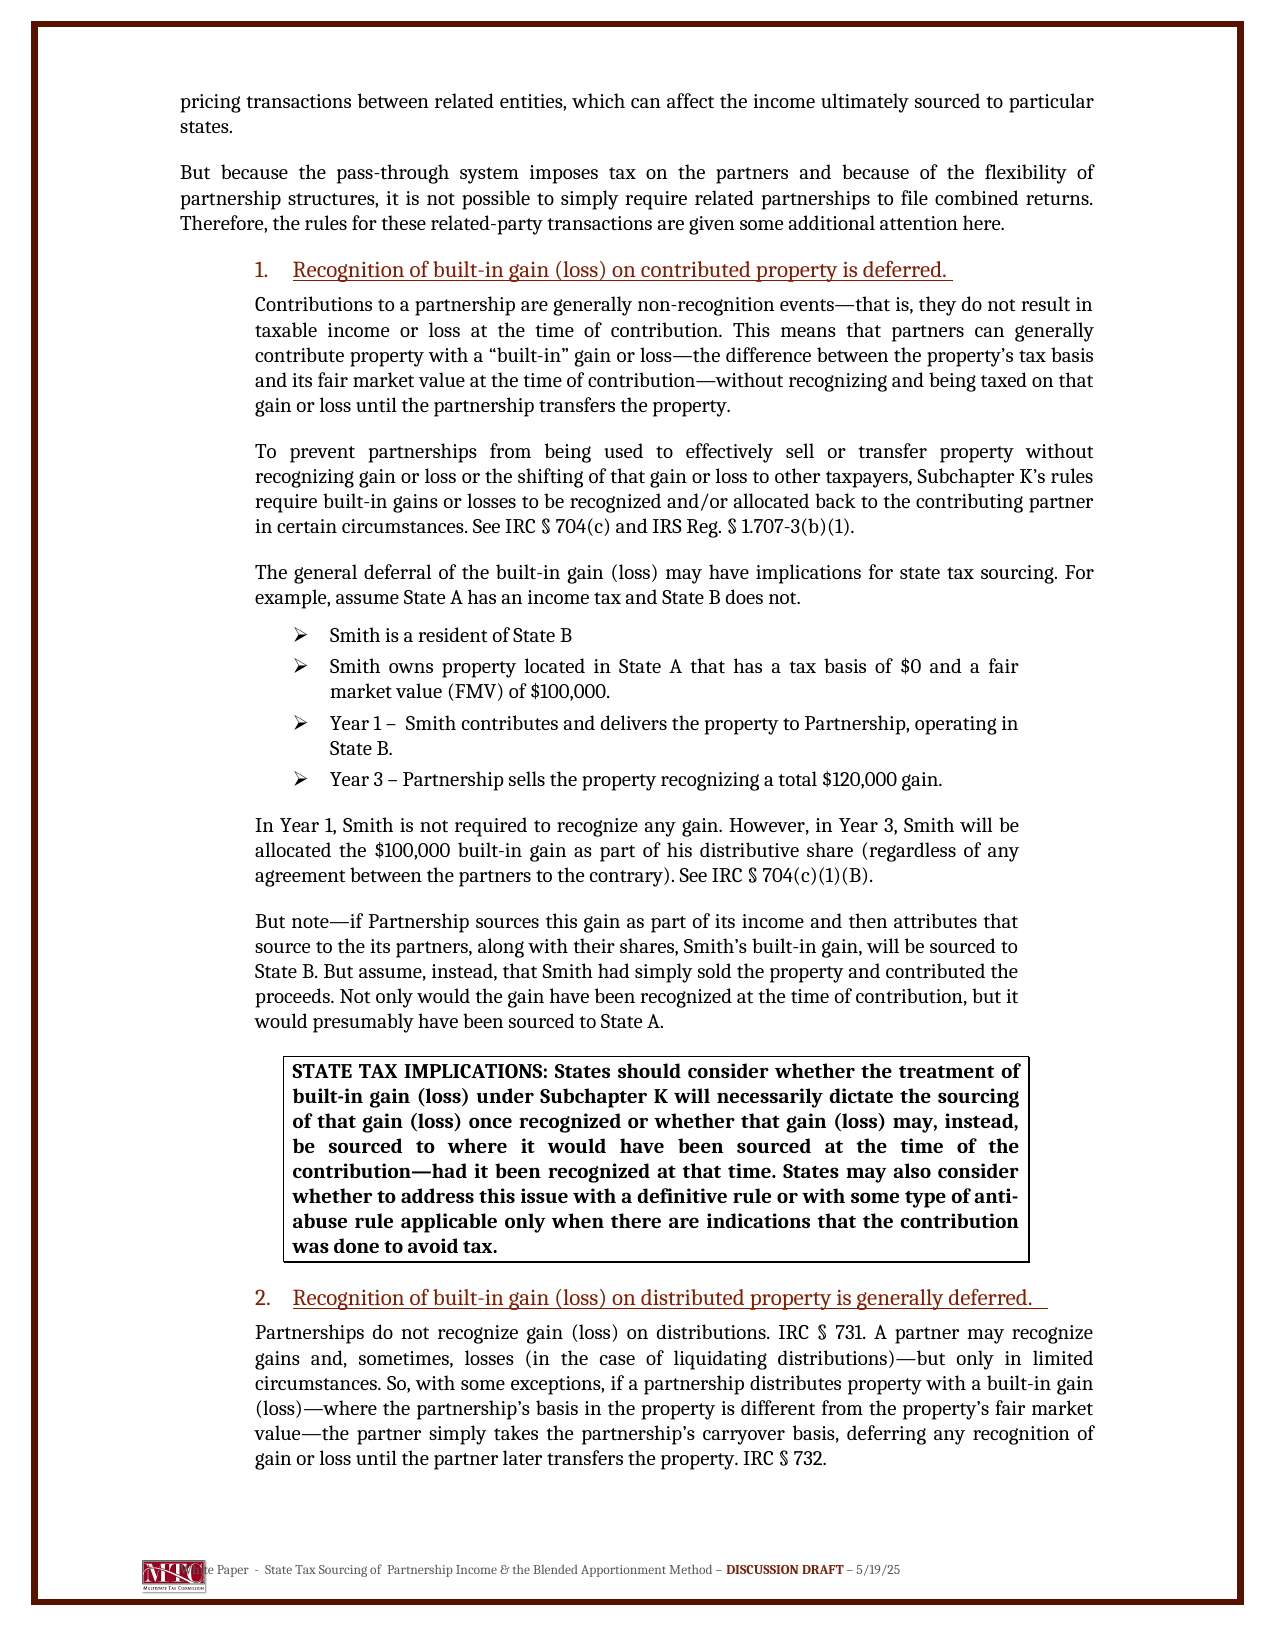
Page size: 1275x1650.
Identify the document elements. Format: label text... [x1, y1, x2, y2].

subtitle Recognition of built-in gain (loss) on distributed property is generally deferred. [255, 1285, 1095, 1311]
text Contributions to a partnership are generally non-recognition events—that is, they do not result in taxable income or loss at the time of contribution. This means that partners can generally contribute property with a “built-in” gain or loss—the difference between the property’s tax basis and its fair market value at the time of contribution—without recognizing and being taxed on that gain or loss until the partnership transfers the property. [255, 293, 1095, 417]
subtitle Recognition of built-in gain (loss) on contributed property is deferred. [255, 257, 1095, 283]
text STATE TAX IMPLICATIONS: States should consider whether the treatment of built-in gain (loss) under Subchapter K will necessarily dictate the sourcing of that gain (loss) once recognized or whether that gain (loss) may, instead, be sourced to where it would have been sourced at the time of the contribution—had it been recognized at that time. States may also consider whether to address this issue with a definitive rule or with some type of anti-abuse rule applicable only when there are indications that the contribution was done to avoid tax. [284, 1057, 1028, 1261]
text The general deferral of the built-in gain (loss) may have implications for state tax sourcing. For example, assume State A has an income tax and State B does not. [255, 561, 1095, 610]
list Year 1 – Smith contributes and delivers the property to Partnership, operating in State B. [292, 711, 1020, 760]
text But because the pass-through system imposes tax on the partners and because of the flexibility of partnership structures, it is not possible to simply require related partnerships to file combined returns. Therefore, the rules for these related-party transactions are given some additional attention here. [180, 161, 1095, 235]
text In Year 1, Smith is not required to recognize any gain. However, in Year 3, Smith will be allocated the $100,000 built-in gain as part of his distributive share (regardless of any agreement between the partners to the contrary). See IRC § 704(c)(1)(B). [255, 814, 1020, 888]
picture [141, 1559, 208, 1595]
list Year 3 – Partnership sells the property recognizing a total $120,000 gain. [292, 768, 1020, 792]
text Partnerships do not recognize gain (loss) on distributions. IRC § 731. A partner may recognize gains and, sometimes, losses (in the case of liquidating distributions)—but only in limited circumstances. So, with some exceptions, if a partnership distributes property with a built-in gain (loss)—where the partnership’s basis in the property is different from the property’s fair market value—the partner simply takes the partnership’s carryover basis, deferring any recognition of gain or loss until the partner later transfers the property. IRC § 732. [255, 1321, 1095, 1471]
list Smith owns property located in State A that has a tax basis of $0 and a fair market value (FMV) of $100,000. [292, 655, 1020, 704]
text But note—if Partnership sources this gain as part of its income and then attributes that source to the its partners, along with their shares, Smith’s built-in gain, will be sourced to State B. But assume, instead, that Smith had simply sold the property and contributed the proceeds. Not only would the gain have been recognized at the time of contribution, but it would presumably have been sourced to State A. [255, 910, 1020, 1034]
text To prevent partnerships from being used to effectively sell or transfer property without recognizing gain or loss or the shifting of that gain or loss to other taxpayers, Subchapter K’s rules require built-in gains or losses to be recognized and/or allocated back to the contributing partner in certain circumstances. See IRC § 704(c) and IRS Reg. § 1.707-3(b)(1). [255, 439, 1095, 539]
list Smith is a resident of State B [292, 623, 1020, 647]
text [180, 90, 1095, 139]
